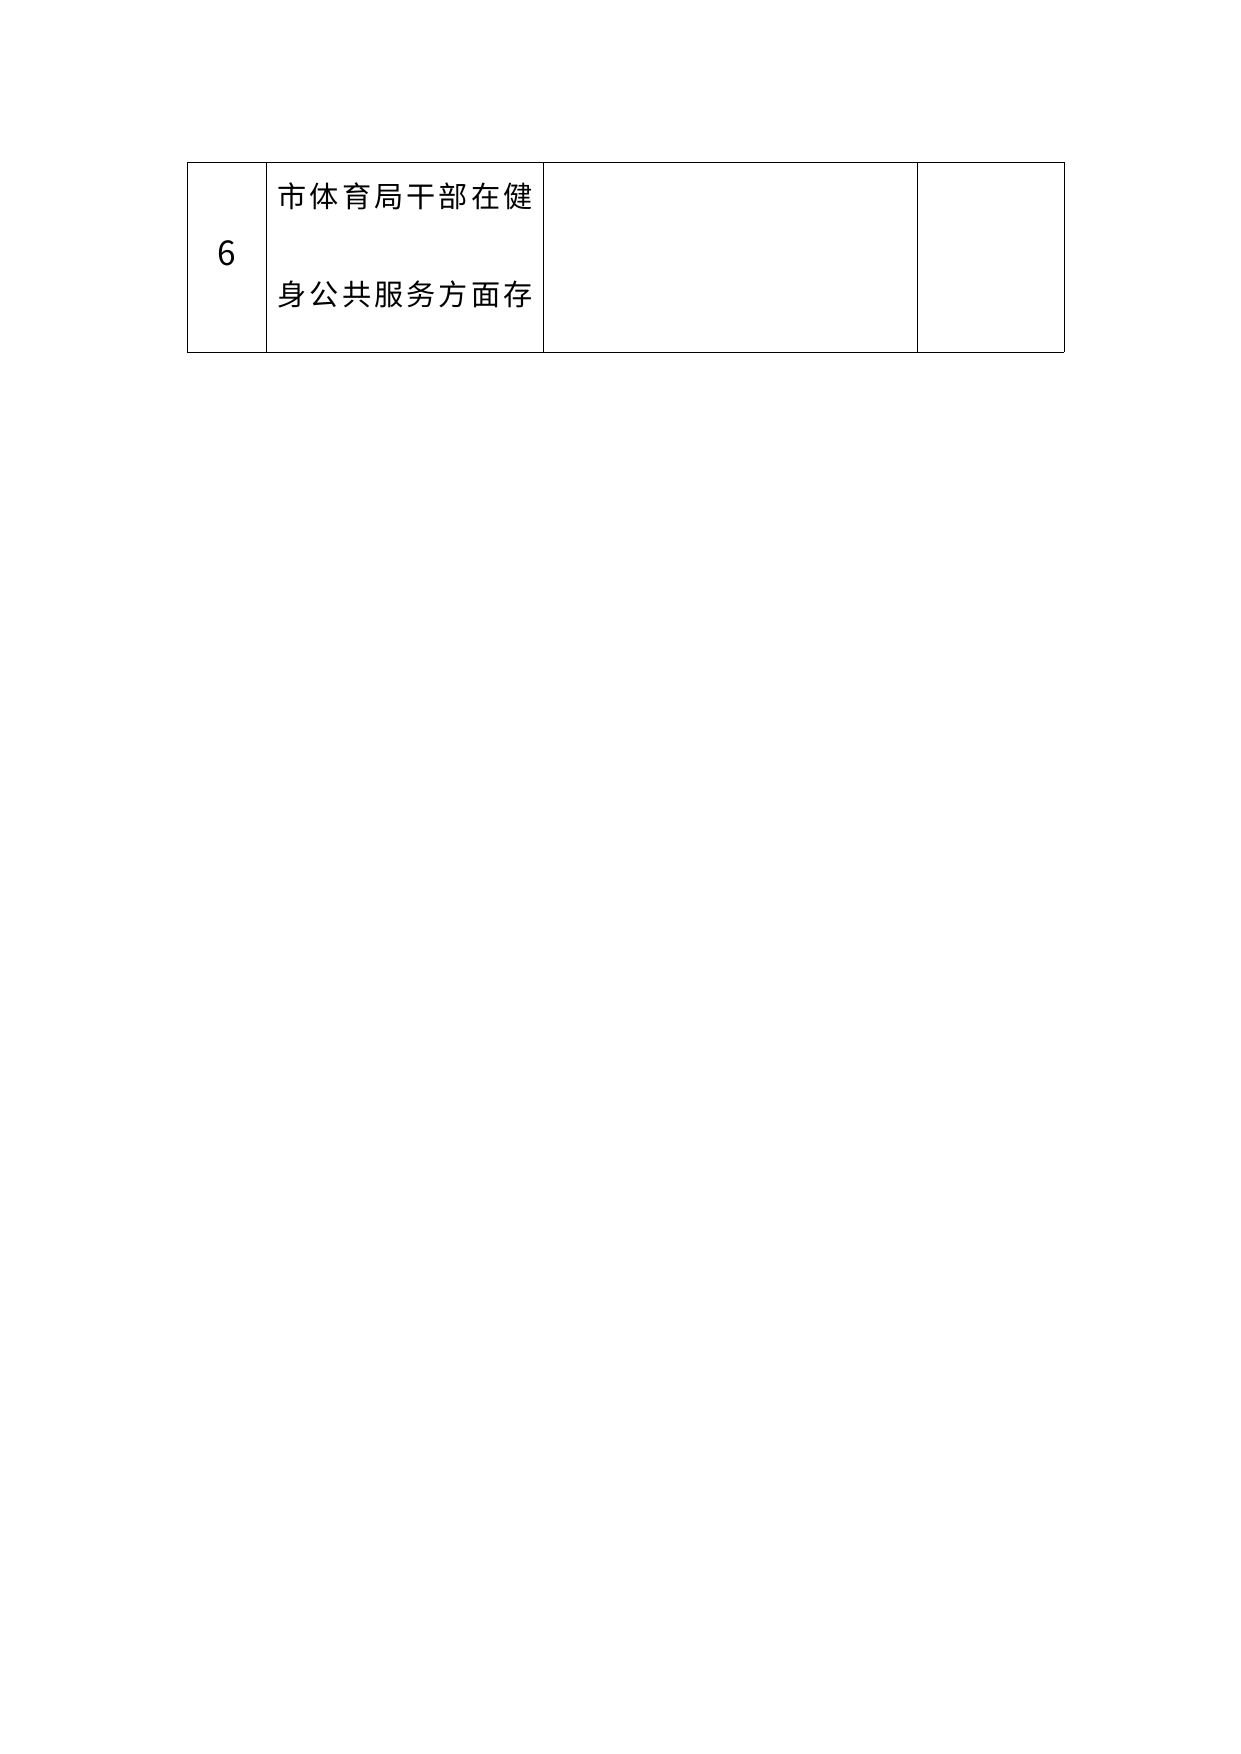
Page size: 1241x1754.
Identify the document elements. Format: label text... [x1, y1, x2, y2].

table_cell [918, 163, 1064, 351]
table_cell [544, 163, 917, 351]
table_cell 6 [188, 163, 266, 351]
table_cell 市体育局干部在健身公共服务方面存在的问题 [267, 163, 543, 351]
